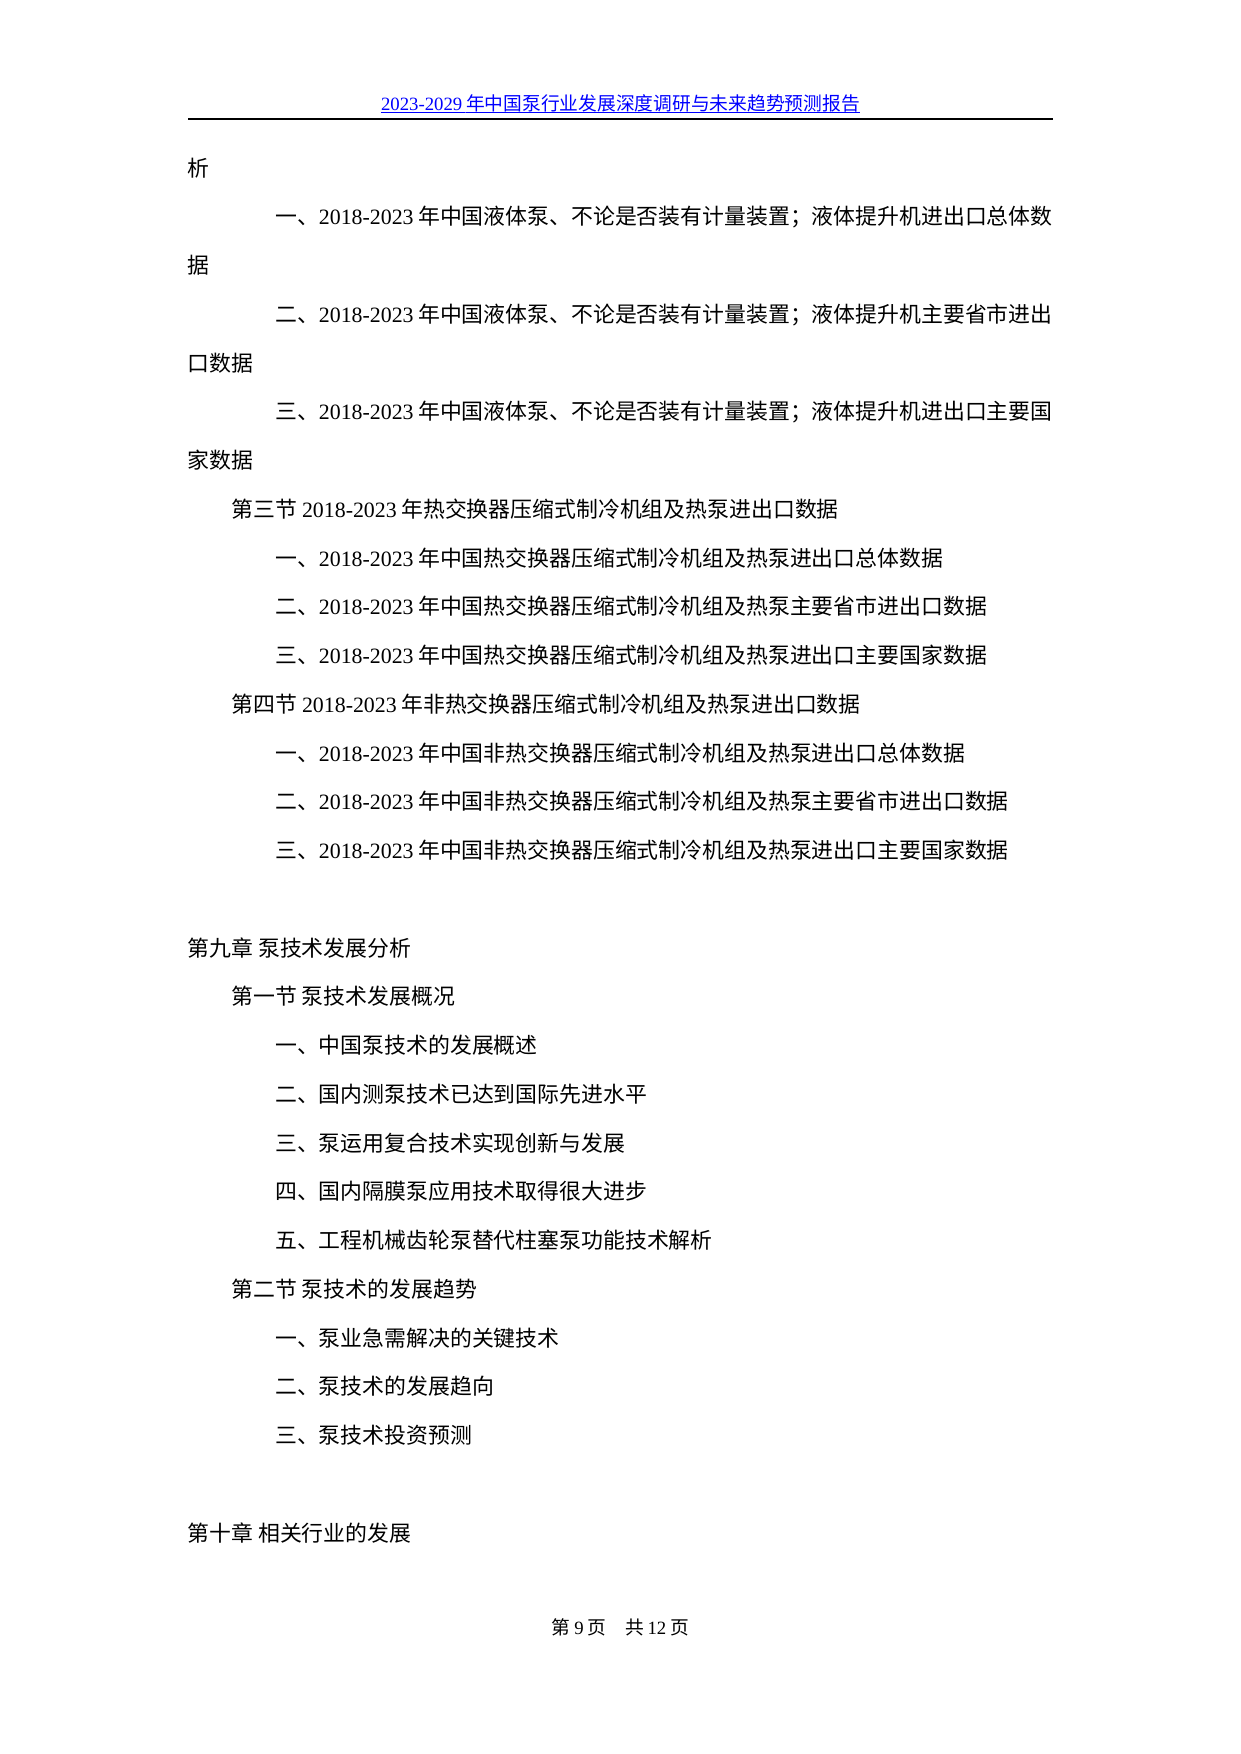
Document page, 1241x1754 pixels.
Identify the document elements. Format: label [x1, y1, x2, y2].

text [187, 150, 1053, 1548]
